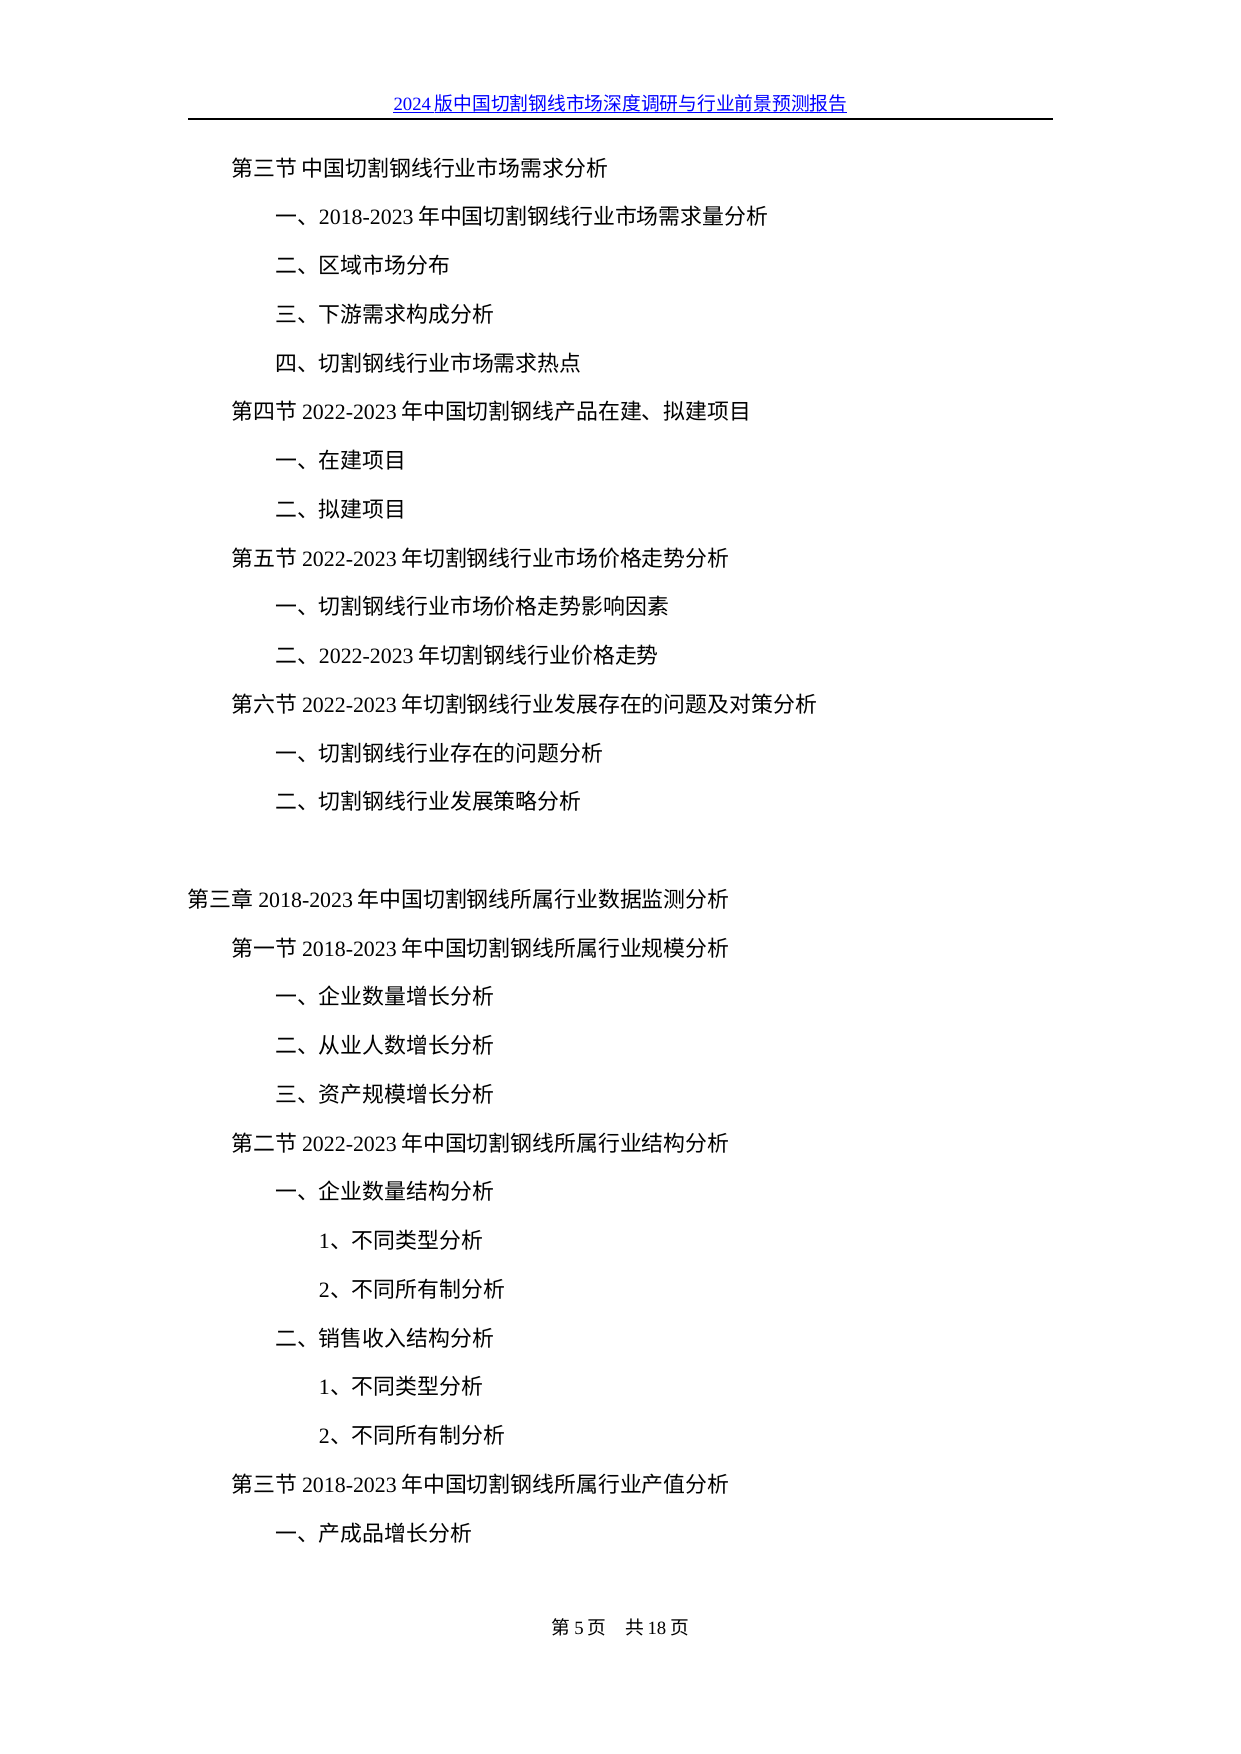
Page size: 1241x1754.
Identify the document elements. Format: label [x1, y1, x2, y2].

text [187, 150, 1053, 1548]
